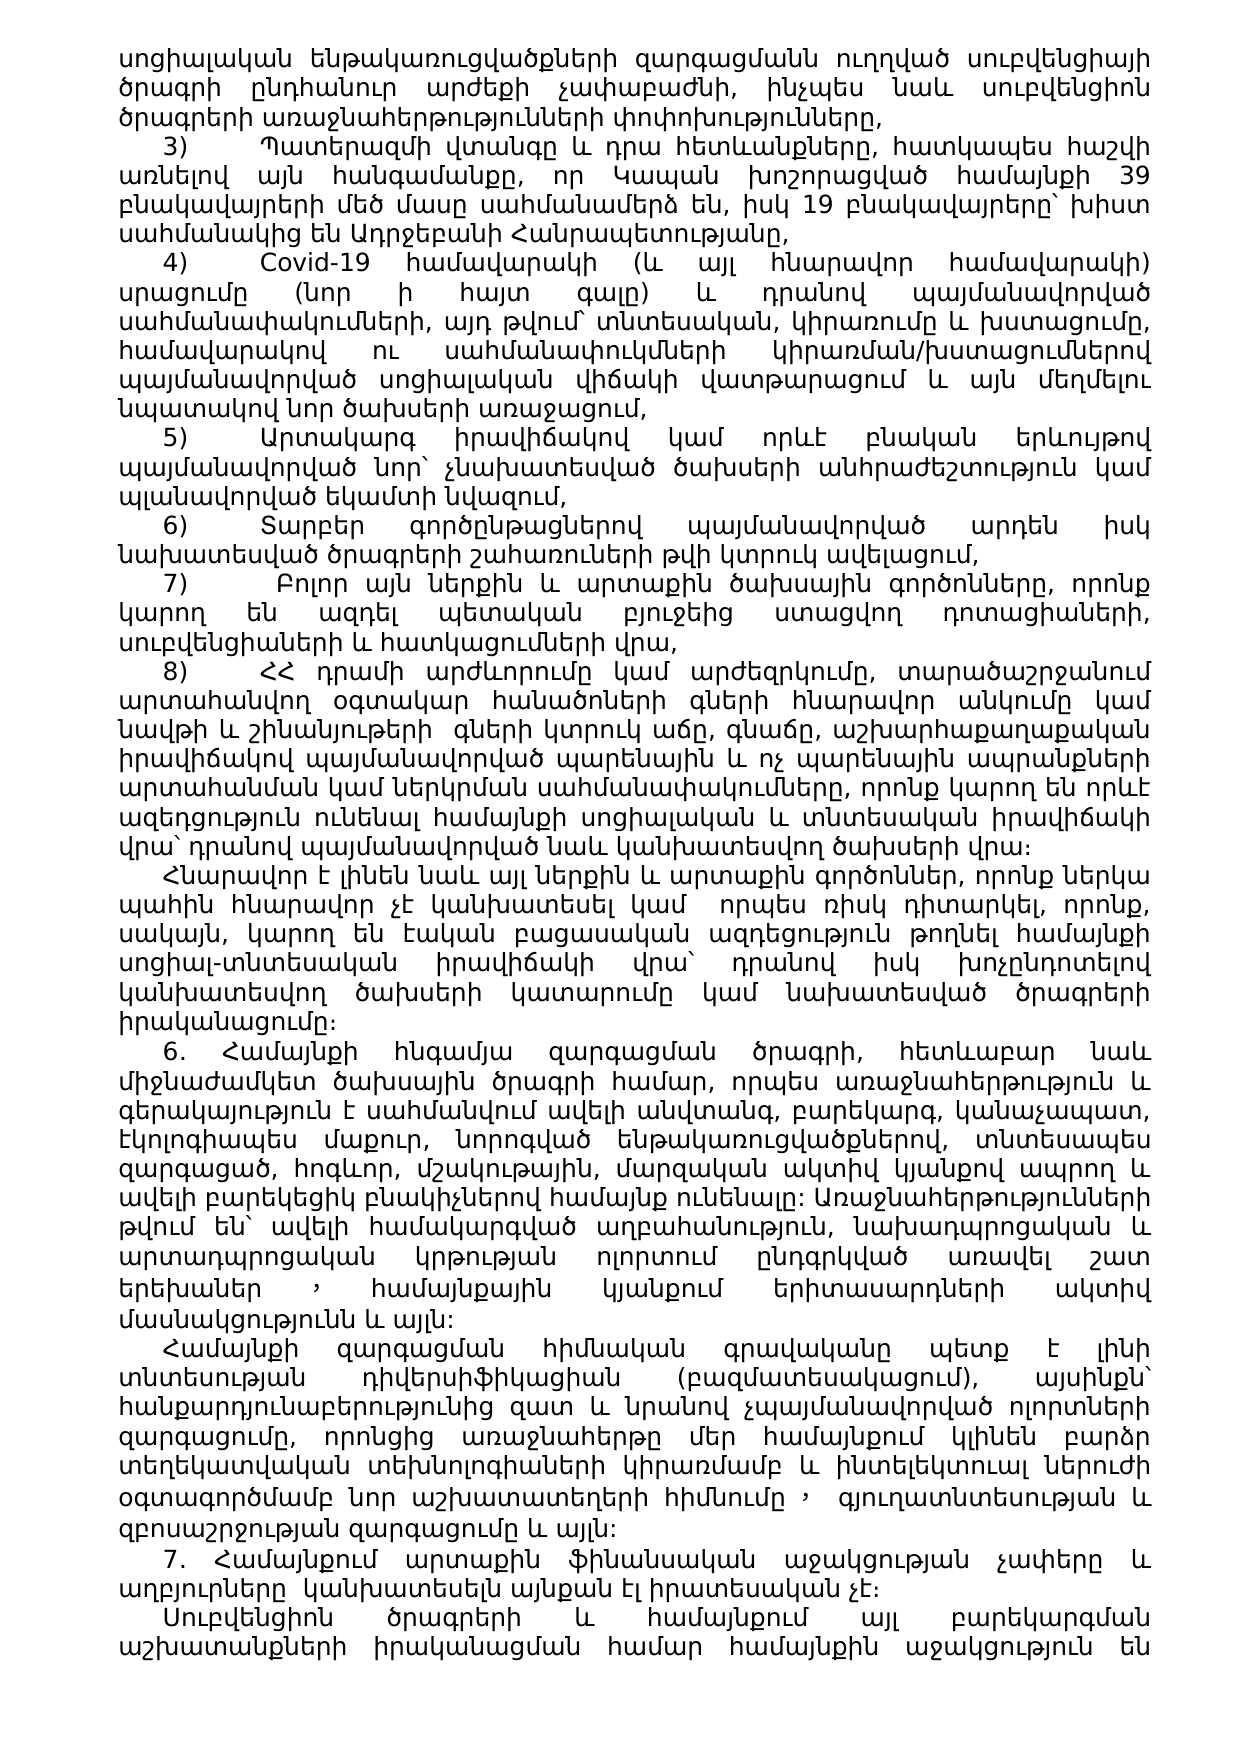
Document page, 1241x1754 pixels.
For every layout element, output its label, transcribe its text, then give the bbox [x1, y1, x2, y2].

list ՀՀ դրամի արժևորումը կամ արժեզրկումը, տարածաշրջանում արտահանվող օգտակար հանածոների գների հնարավոր անկումը կամ նավթի և շինանյութերի գների կտրուկ աճը, գնաճը, աշխարհաքաղաքական իրավիճակով պայմանավորված պարենային և ոչ պարենային ապրանքների արտահանման կամ ներկրման սահմանափակումները, որոնք կարող են որևէ ազեդցություն ունենալ համայնքի սոցիալական և տնտեսական իրավիճակի վրա՝ դրանով պայմանավորված նաև կանխատեսվող ծախսերի վրա։ [118, 657, 1152, 861]
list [118, 44, 1152, 132]
text Համայնքի զարգացման հիմնական գրավականը պետք է լինի տնտեսության դիվերսիֆիկացիան (բազմատեսակացում), այսինքն՝ հանքարդյունաբերությունից զատ և նրանով չպայմանավորված ոլորտների զարգացումը, որոնցից առաջնահերթը մեր համայնքում կլինեն բարձր տեղեկատվական տեխնոլոգիաների կիրառմամբ և ինտելեկտուալ ներուժի օգտագործմամբ նոր աշխատատեղերի հիմնումը， գյուղատնտեսության և զբոսաշրջության զարգացումը և այլն: [118, 1334, 1152, 1543]
list Տարբեր գործընթացներով պայմանավորված արդեն իսկ նախատեսված ծրագրերի շահառուների թվի կտրուկ ավելացում, [118, 511, 1152, 569]
list Covid-19 համավարակի (և այլ հնարավոր համավարակի) սրացումը (նոր ի հայտ գալը) և դրանով պայմանավորված սահմանափակումների, այդ թվում՝ տնտեսական, կիրառումը և խստացումը, համավարակով ու սահմանափուկմների կիրառման/խստացումներով պայմանավորված սոցիալական վիճակի վատթարացում և այն մեղմելու նպատակով նոր ծախսերի առաջացում, [118, 248, 1152, 423]
list Արտակարգ իրավիճակով կամ որևէ բնական երևույթով պայմանավորված նոր՝ չնախատեսված ծախսերի անհրաժեշտություն կամ պլանավորված եկամտի նվազում, [118, 423, 1152, 511]
list Բոլոր այն ներքին և արտաքին ծախսային գործոնները, որոնք կարող են ազդել պետական բյուջեից ստացվող դոտացիաների, սուբվենցիաների և հատկացումների վրա, [118, 569, 1152, 657]
text Հնարավոր է լինեն նաև այլ ներքին և արտաքին գործոններ, որոնք ներկա պահին հնարավոր չէ կանխատեսել կամ որպես ռիսկ դիտարկել, որոնք, սակայն, կարող են էական բացասական ազդեցություն թողնել համայնքի սոցիալ-տնտեսական իրավիճակի վրա՝ դրանով իսկ խոչընդոտելով կանխատեսվող ծախսերի կատարումը կամ նախատեսված ծրագրերի իրականացումը։ [118, 861, 1152, 1036]
list Պատերազմի վտանգը և դրա հետևանքները, հատկապես հաշվի առնելով այն հանգամանքը, որ Կապան խոշորացված համայնքի 39 բնակավայրերի մեծ մասը սահմանամերձ են, իսկ 19 բնակավայրերը՝ խիստ սահմանակից են Ադրջեբանի Հանրապետությանը, [118, 132, 1152, 248]
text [118, 1603, 1152, 1661]
text 7․ Համայնքում արտաքին ֆինանսական աջակցության չափերը և աղբյուրները կանխատեսելն այնքան էլ իրատեսական չէ։ [118, 1543, 1152, 1603]
list 6․ Համայնքի հնգամյա զարգացման ծրագրի, հետևաբար նաև միջնաժամկետ ծախսային ծրագրի համար, որպես առաջնահերթություն և գերակայություն է սահմանվում ավելի անվտանգ, բարեկարգ, կանաչապատ, էկոլոգիապես մաքուր, նորոգված ենթակառուցվածքներով, տնտեսապես զարգացած, հոգևոր, մշակութային, մարզական ակտիվ կյանքով ապրող և ավելի բարեկեցիկ բնակիչներով համայնք ունենալը: Առաջնահերթությունների թվում են՝ ավելի համակարգված աղբահանություն, նախադպրոցական և արտադպրոցական կրթության ոլորտում ընդգրկված առավել շատ երեխաներ，համայնքային կյանքում երիտասարդների ակտիվ մասնակցությունն և այլն: [118, 1036, 1152, 1334]
